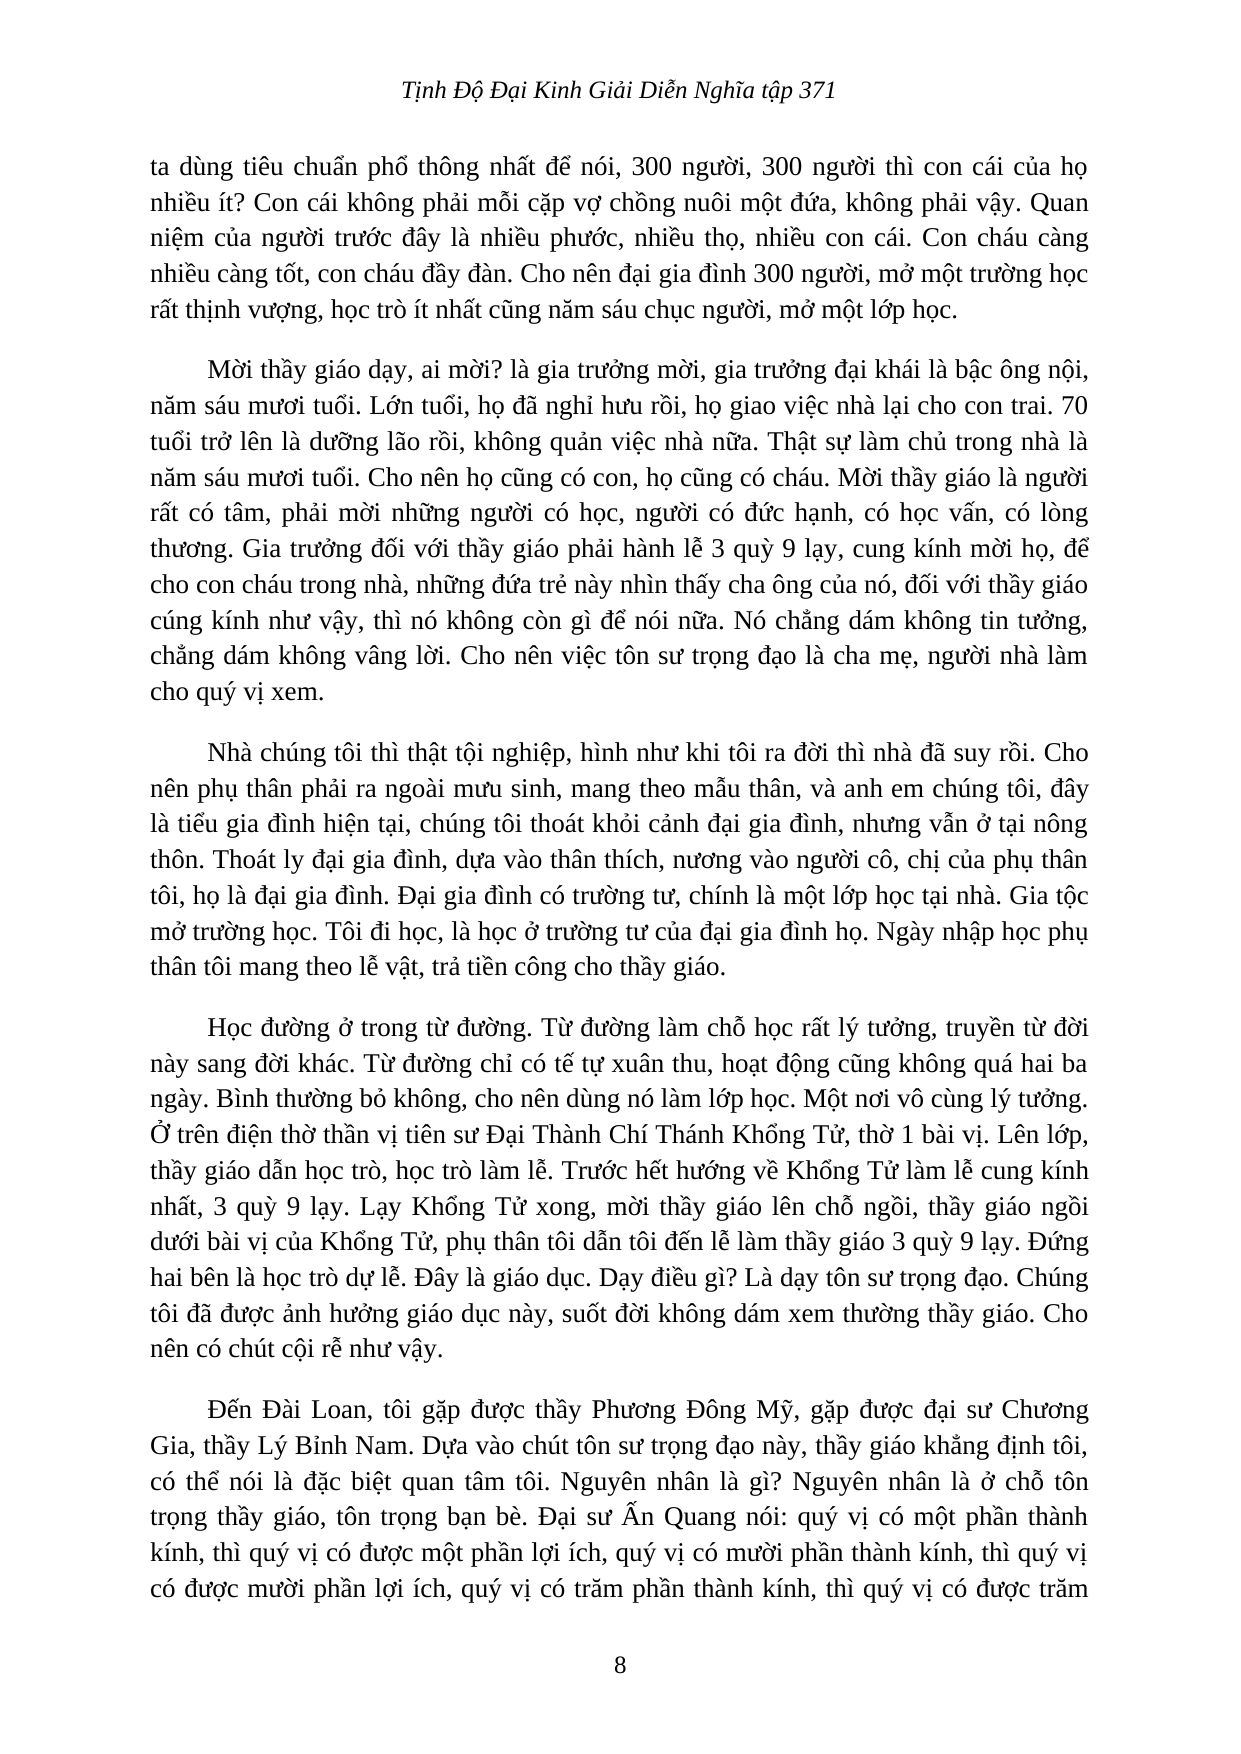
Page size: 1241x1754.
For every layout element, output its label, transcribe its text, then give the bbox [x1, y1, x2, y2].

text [150, 150, 1090, 324]
text Mời thầy giáo dạy, ai mời? là gia trưởng mời, gia trưởng đại khái là bậc ông nội, năm sáu mươi tuổi. Lớn tuổi, họ đã nghỉ hưu rồi, họ giao việc nhà lại cho con trai. 70 tuổi trở lên là dưỡng lão rồi, không quản việc nhà nữa. Thật sự làm chủ trong nhà là năm sáu mươi tuổi. Cho nên họ cũng có con, họ cũng có cháu. Mời thầy giáo là người rất có tâm, phải mời những người có học, người có đức hạnh, có học vấn, có lòng thương. Gia trưởng đối với thầy giáo phải hành lễ 3 quỳ 9 lạy, cung kính mời họ, để cho con cháu trong nhà, những đứa trẻ này nhìn thấy cha ông của nó, đối với thầy giáo cúng kính như vậy, thì nó không còn gì để nói nữa. Nó chẳng dám không tin tưởng, chẳng dám không vâng lời. Cho nên việc tôn sư trọng đạo là cha mẹ, người nhà làm cho quý vị xem. [150, 354, 1090, 706]
text Nhà chúng tôi thì thật tội nghiệp, hình như khi tôi ra đời thì nhà đã suy rồi. Cho nên phụ thân phải ra ngoài mưu sinh, mang theo mẫu thân, và anh em chúng tôi, đây là tiểu gia đình hiện tại, chúng tôi thoát khỏi cảnh đại gia đình, nhưng vẫn ở tại nông thôn. Thoát ly đại gia đình, dựa vào thân thích, nương vào người cô, chị của phụ thân tôi, họ là đại gia đình. Đại gia đình có trường tư, chính là một lớp học tại nhà. Gia tộc mở trường học. Tôi đi học, là học ở trường tư của đại gia đình họ. Ngày nhập học phụ thân tôi mang theo lễ vật, trả tiền công cho thầy giáo. [150, 736, 1090, 981]
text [150, 1393, 1090, 1603]
text Học đường ở trong từ đường. Từ đường làm chỗ học rất lý tưởng, truyền từ đời này sang đời khác. Từ đường chỉ có tế tự xuân thu, hoạt động cũng không quá hai ba ngày. Bình thường bỏ không, cho nên dùng nó làm lớp học. Một nơi vô cùng lý tưởng. Ở trên điện thờ thần vị tiên sư Đại Thành Chí Thánh Khổng Tử, thờ 1 bài vị. Lên lớp, thầy giáo dẫn học trò, học trò làm lễ. Trước hết hướng về Khổng Tử làm lễ cung kính nhất, 3 quỳ 9 lạy. Lạy Khổng Tử xong, mời thầy giáo lên chỗ ngồi, thầy giáo ngồi dưới bài vị của Khổng Tử, phụ thân tôi dẫn tôi đến lễ làm thầy giáo 3 quỳ 9 lạy. Đứng hai bên là học trò dự lễ. Đây là giáo dục. Dạy điều gì? Là dạy tôn sư trọng đạo. Chúng tôi đã được ảnh hưởng giáo dục này, suốt đời không dám xem thường thầy giáo. Cho nên có chút cội rễ như vậy. [150, 1011, 1090, 1364]
